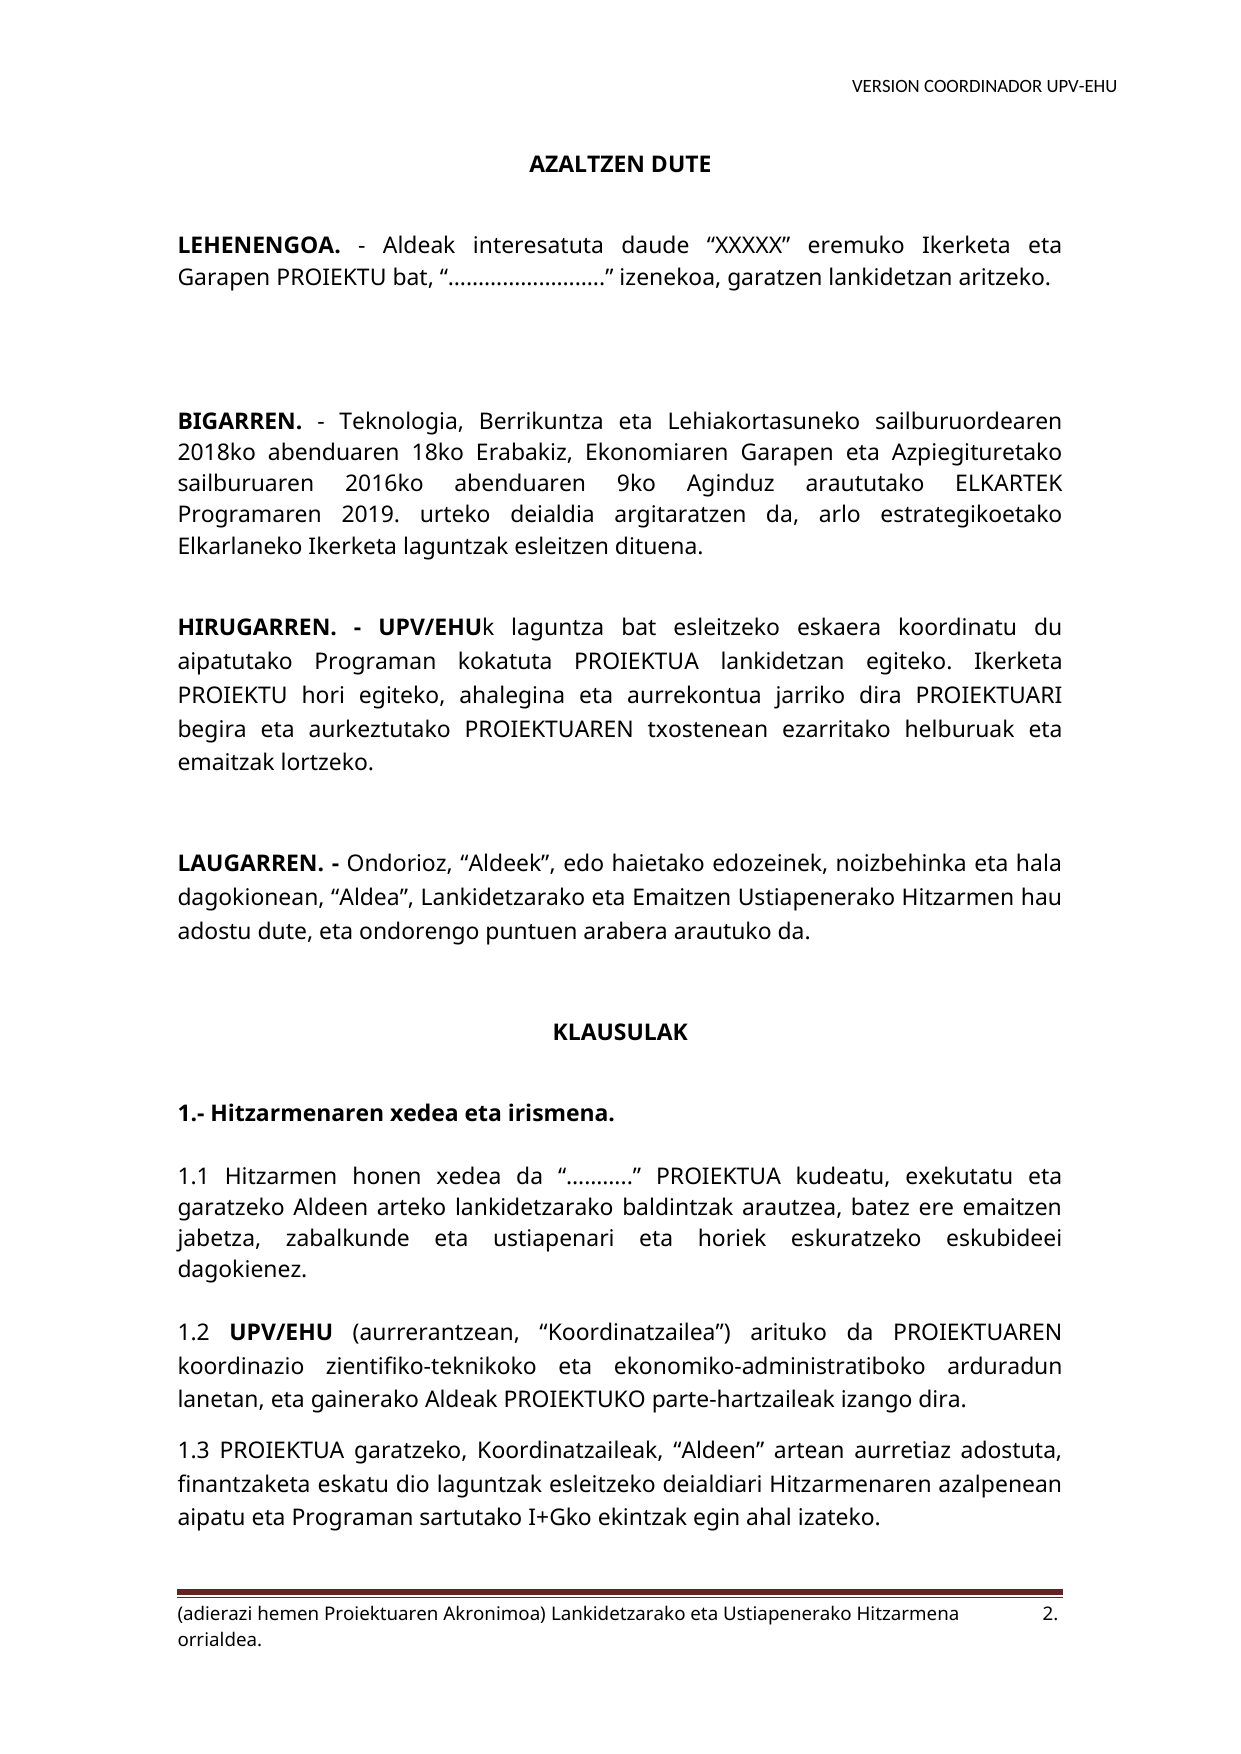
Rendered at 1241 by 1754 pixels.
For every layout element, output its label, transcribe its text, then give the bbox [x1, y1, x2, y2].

text LAUGARREN. - Ondorioz, “Aldeek”, edo haietako edozeinek, noizbehinka eta hala dagokionean, “Aldea”, Lankidetzarako eta Emaitzen Ustiapenerako Hitzarmen hau adostu dute, eta ondorengo puntuen arabera arautuko da. [177, 847, 1063, 946]
text HIRUGARREN. - UPV/EHUk laguntza bat esleitzeko eskaera koordinatu du aipatutako Programan kokatuta PROIEKTUA lankidetzan egiteko. Ikerketa PROIEKTU hori egiteko, ahalegina eta aurrekontua jarriko dira PROIEKTUARI begira eta aurkeztutako PROIEKTUAREN txostenean ezarritako helburuak eta emaitzak lortzeko. [177, 611, 1063, 778]
text 1.3 PROIEKTUA garatzeko, Koordinatzaileak, “Aldeen” artean aurretiaz adostuta, finantzaketa eskatu dio laguntzak esleitzeko deialdiari Hitzarmenaren azalpenean aipatu eta Programan sartutako I+Gko ekintzak egin ahal izateko. [177, 1434, 1063, 1533]
subtitle KLAUSULAK [177, 1016, 1063, 1047]
text BIGARREN. - Teknologia, Berrikuntza eta Lehiakortasuneko sailburuordearen 2018ko abenduaren 18ko Erabakiz, Ekonomiaren Garapen eta Azpiegituretako sailburuaren 2016ko abenduaren 9ko Aginduz araututako ELKARTEK Programaren 2019. urteko deialdia argitaratzen da, arlo estrategikoetako Elkarlaneko Ikerketa laguntzak esleitzen dituena. [177, 405, 1063, 561]
text 1.2 UPV/EHU (aurrerantzean, “Koordinatzailea”) arituko da PROIEKTUAREN koordinazio zientifiko-teknikoko eta ekonomiko-administratiboko arduradun lanetan, eta gainerako Aldeak PROIEKTUKO parte-hartzaileak izango dira. [177, 1316, 1063, 1415]
text LEHENENGOA. - Aldeak interesatuta daude “XXXXX” eremuko Ikerketa eta Garapen PROIEKTU bat, “……………………..” izenekoa, garatzen lankidetzan aritzeko. [177, 229, 1063, 292]
text 1.- Hitzarmenaren xedea eta irismena. [177, 1097, 1063, 1128]
subtitle AZALTZEN DUTE [177, 148, 1063, 179]
text 1.1 Hitzarmen honen xedea da “………..” PROIEKTUA kudeatu, exekutatu eta garatzeko Aldeen arteko lankidetzarako baldintzak arautzea, batez ere emaitzen jabetza, zabalkunde eta ustiapenari eta horiek eskuratzeko eskubideei dagokienez. [177, 1160, 1063, 1285]
